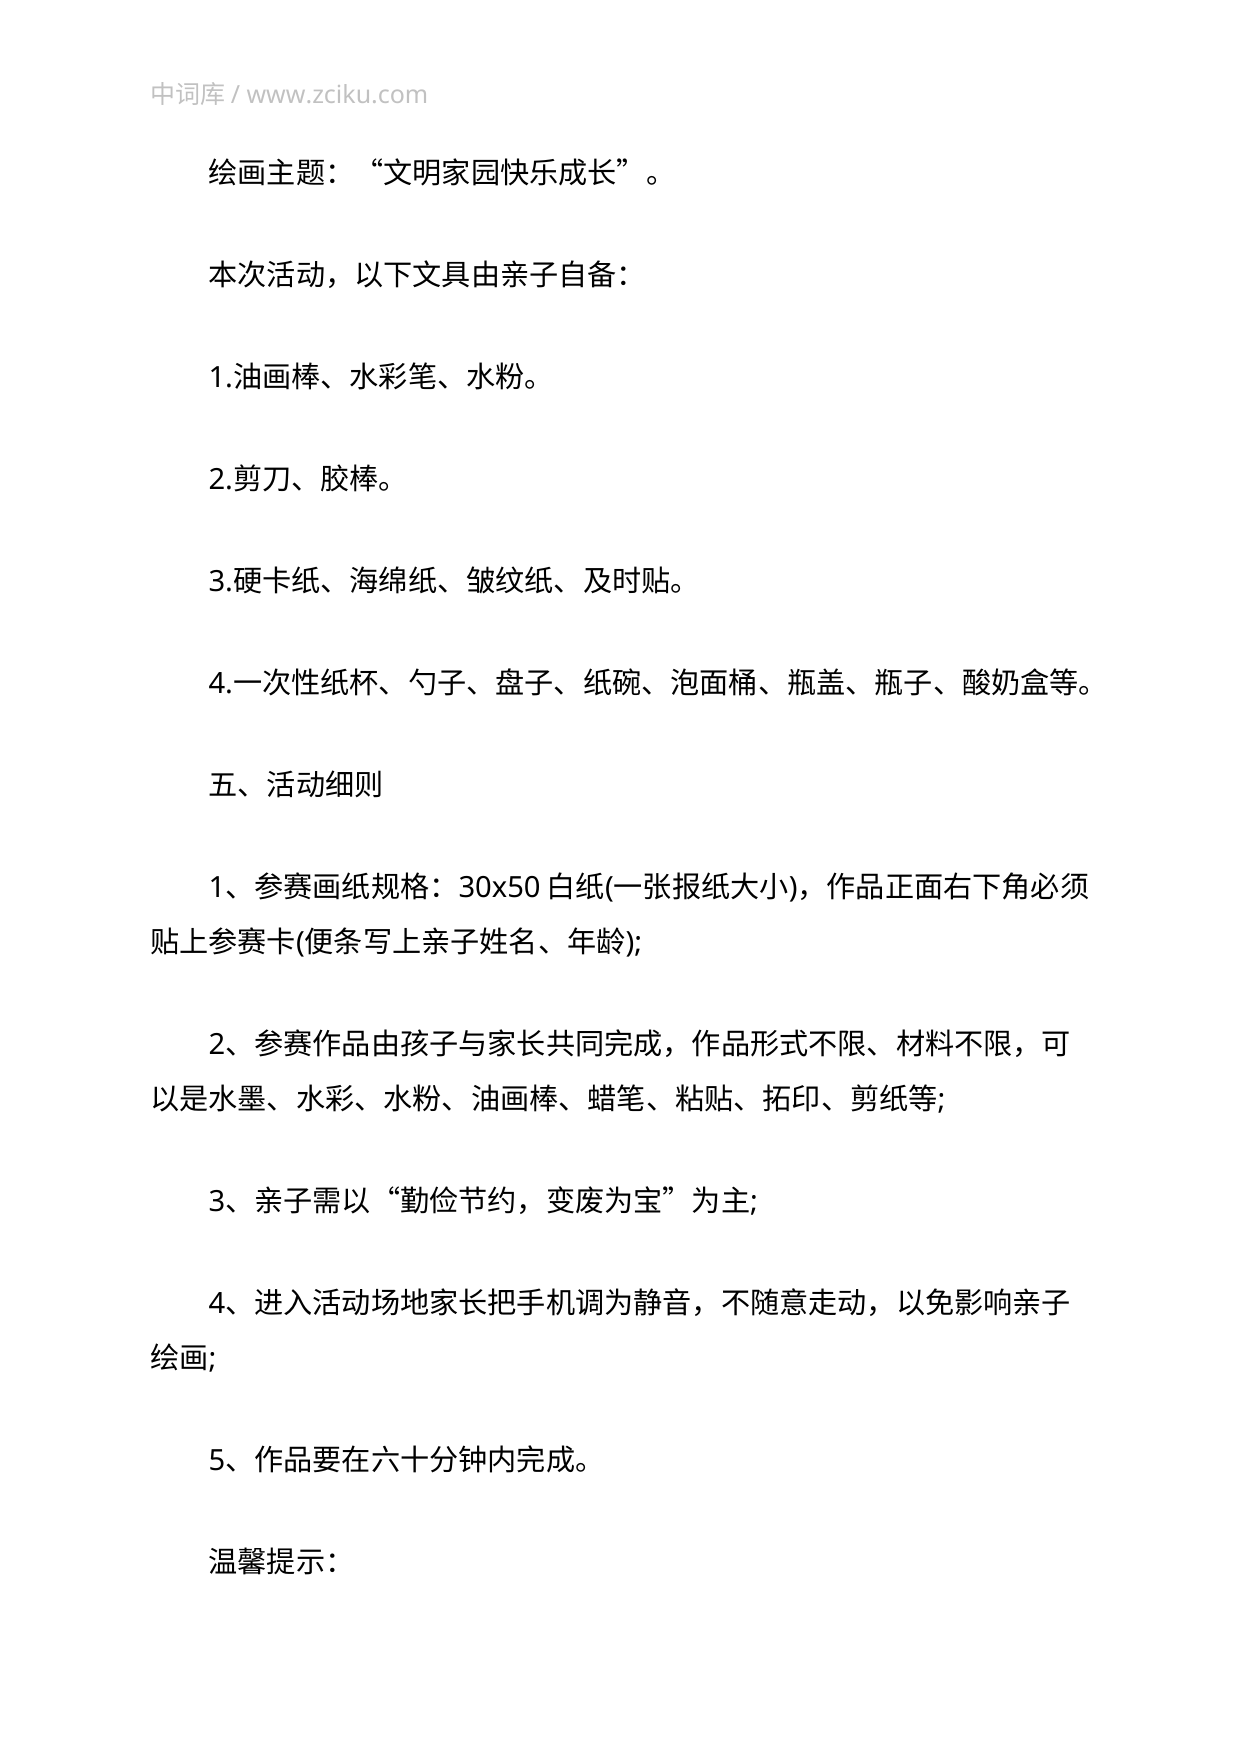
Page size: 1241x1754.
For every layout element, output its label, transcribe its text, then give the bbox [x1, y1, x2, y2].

text 5、作品要在六十分钟内完成。 [150, 1436, 1090, 1478]
text 1、参赛画纸规格：30x50白纸(一张报纸大小)，作品正面右下角必须贴上参赛卡(便条写上亲子姓名、年龄); [150, 863, 1090, 961]
text 绘画主题：“文明家园快乐成长”。 [150, 150, 1090, 192]
text 2、参赛作品由孩子与家长共同完成，作品形式不限、材料不限，可以是水墨、水彩、水粉、油画棒、蜡笔、粘贴、拓印、剪纸等; [150, 1020, 1090, 1118]
text 温馨提示： [150, 1538, 1090, 1580]
text 2.剪刀、胶棒。 [150, 456, 1090, 498]
text 4、进入活动场地家长把手机调为静音，不随意走动，以免影响亲子绘画; [150, 1279, 1090, 1377]
text 1.油画棒、水彩笔、水粉。 [150, 353, 1090, 396]
text 本次活动，以下文具由亲子自备： [150, 252, 1090, 294]
text 4.一次性纸杯、勺子、盘子、纸碗、泡面桶、瓶盖、瓶子、酸奶盒等。 [150, 659, 1090, 702]
text 五、活动细则 [150, 761, 1090, 804]
text 3.硬卡纸、海绵纸、皱纹纸、及时贴。 [150, 557, 1090, 600]
text 3、亲子需以“勤俭节约，变废为宝”为主; [150, 1177, 1090, 1219]
